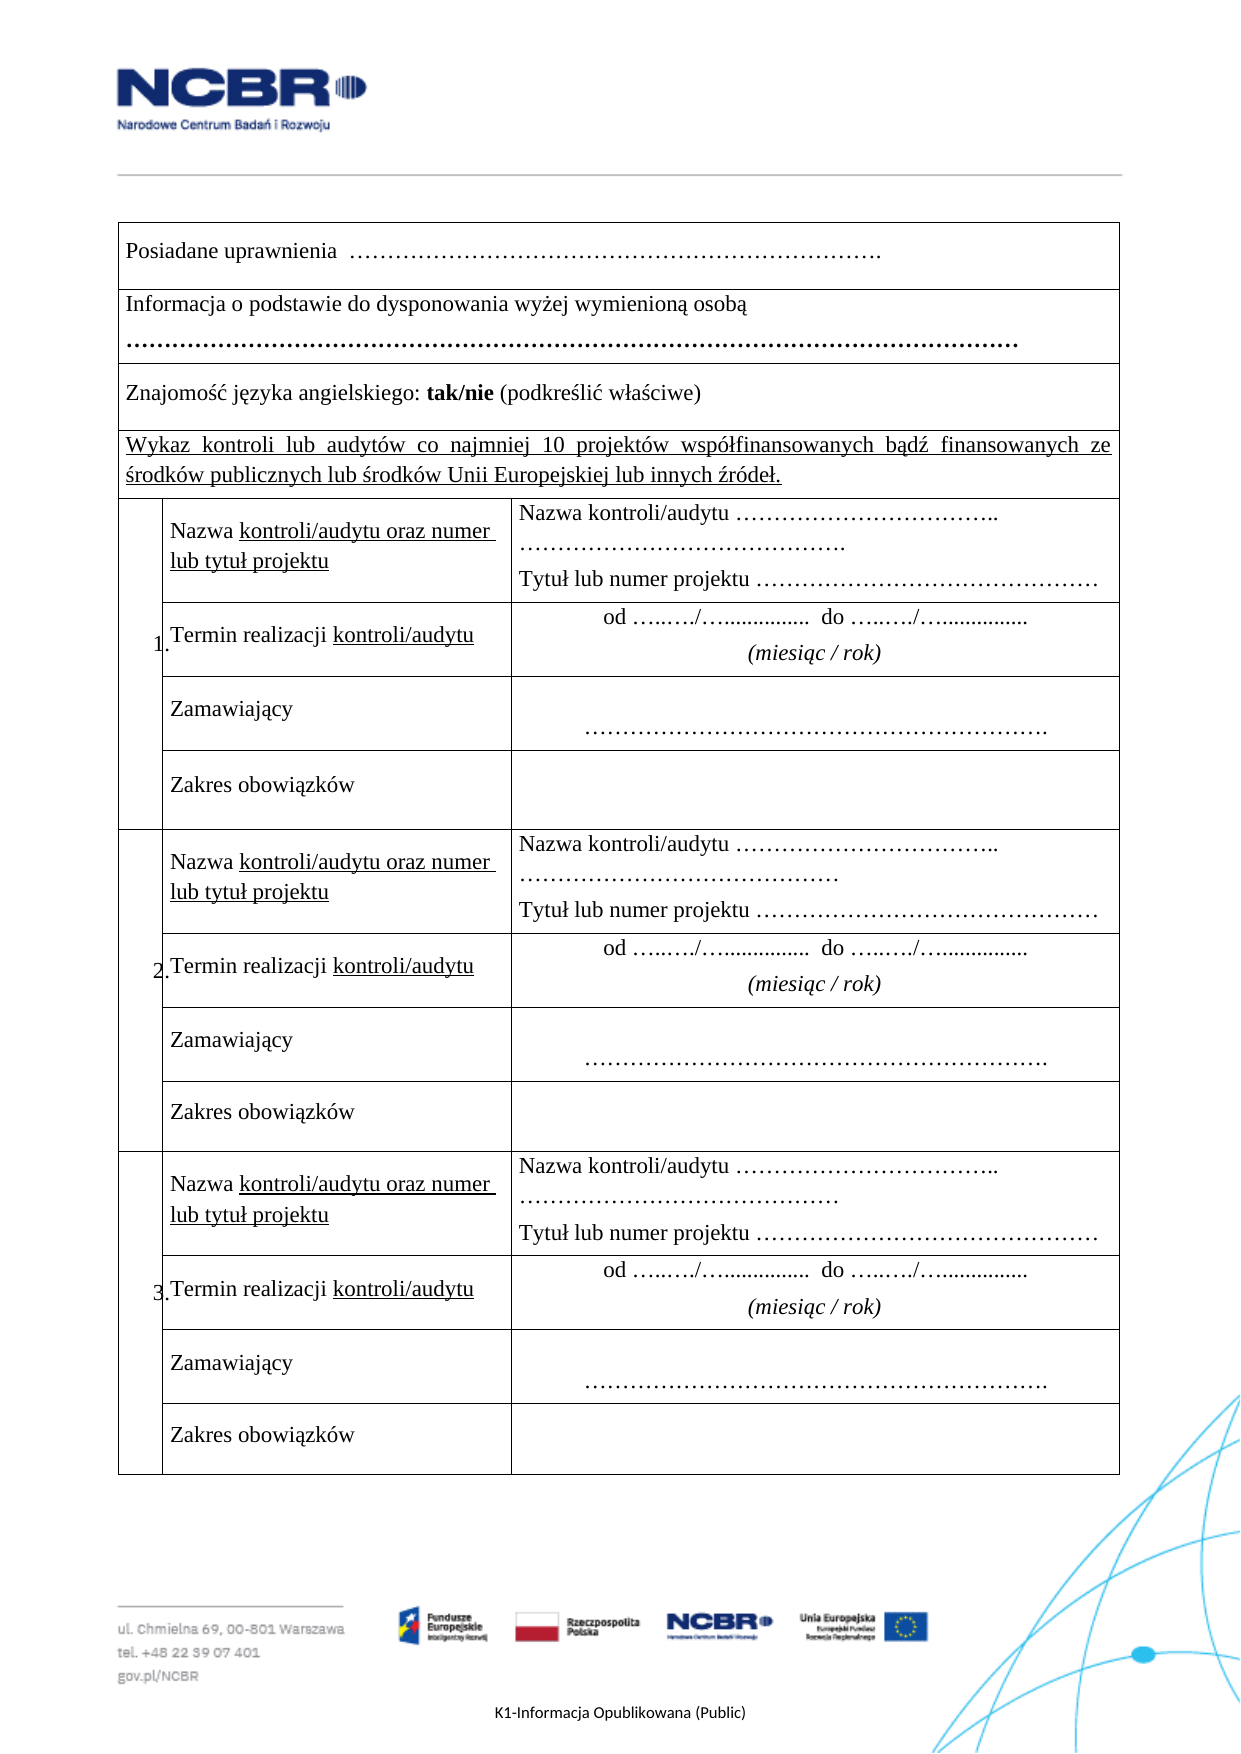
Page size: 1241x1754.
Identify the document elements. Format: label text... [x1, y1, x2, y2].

table_cell [512, 1082, 1119, 1151]
table_cell [119, 1152, 162, 1473]
table_cell Nazwa kontroli/audytu oraz numer lub tytuł projektu [163, 830, 511, 933]
table_cell Zakres obowiązków [163, 1404, 511, 1473]
table_cell Termin realizacji kontroli/audytu [163, 934, 511, 1007]
table_cell [119, 830, 162, 1151]
table_cell [119, 499, 162, 829]
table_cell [512, 1256, 1119, 1329]
table_cell Zamawiający [163, 677, 511, 750]
table_cell Posiadane uprawnienia ……………………………………………………………. [119, 223, 1119, 289]
table_cell [512, 1404, 1119, 1473]
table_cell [512, 1152, 1119, 1255]
table_cell Informacja o podstawie do dysponowania wyżej wymienioną osobą ……………………………………………………………………………………………………… [119, 290, 1119, 363]
table_cell [512, 751, 1119, 829]
table_cell Zamawiający [163, 1008, 511, 1081]
table_cell ……………………………………………………. [512, 677, 1119, 750]
table_cell Zakres obowiązków [163, 751, 511, 829]
table_cell Znajomość języka angielskiego: tak/nie (podkreślić właściwe) [119, 364, 1119, 430]
table_cell Termin realizacji kontroli/audytu [163, 1256, 511, 1329]
table_cell Nazwa kontroli/audytu oraz numer lub tytuł projektu [163, 499, 511, 602]
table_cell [163, 1152, 511, 1255]
table_cell ……………………………………………………. [512, 1008, 1119, 1081]
table_cell Zamawiający [163, 1330, 511, 1403]
table_cell Zakres obowiązków [163, 1082, 511, 1151]
picture [0, 0, 1241, 1753]
table_cell Nazwa kontroli/audytu ……………………………..……………………………………. Tytuł lub numer projektu ……………………………………… [512, 499, 1119, 602]
table_cell Termin realizacji kontroli/audytu [163, 603, 511, 676]
table_cell Nazwa kontroli/audytu ……………………………..…………………………………… Tytuł lub numer projektu ……………………………………… [512, 830, 1119, 933]
table_cell od …..…./…............... do …..…./…............... (miesiąc / rok) [512, 934, 1119, 1007]
table_cell ……………………………………………………. [512, 1330, 1119, 1403]
table_cell od …..…./…............... do …..…./…............... (miesiąc / rok) [512, 603, 1119, 676]
table_cell Wykaz kontroli lub audytów co najmniej 10 projektów współfinansowanych bądź finansowanych ze środków publicznych lub środków Unii Europejskiej lub innych źródeł. [119, 431, 1119, 498]
